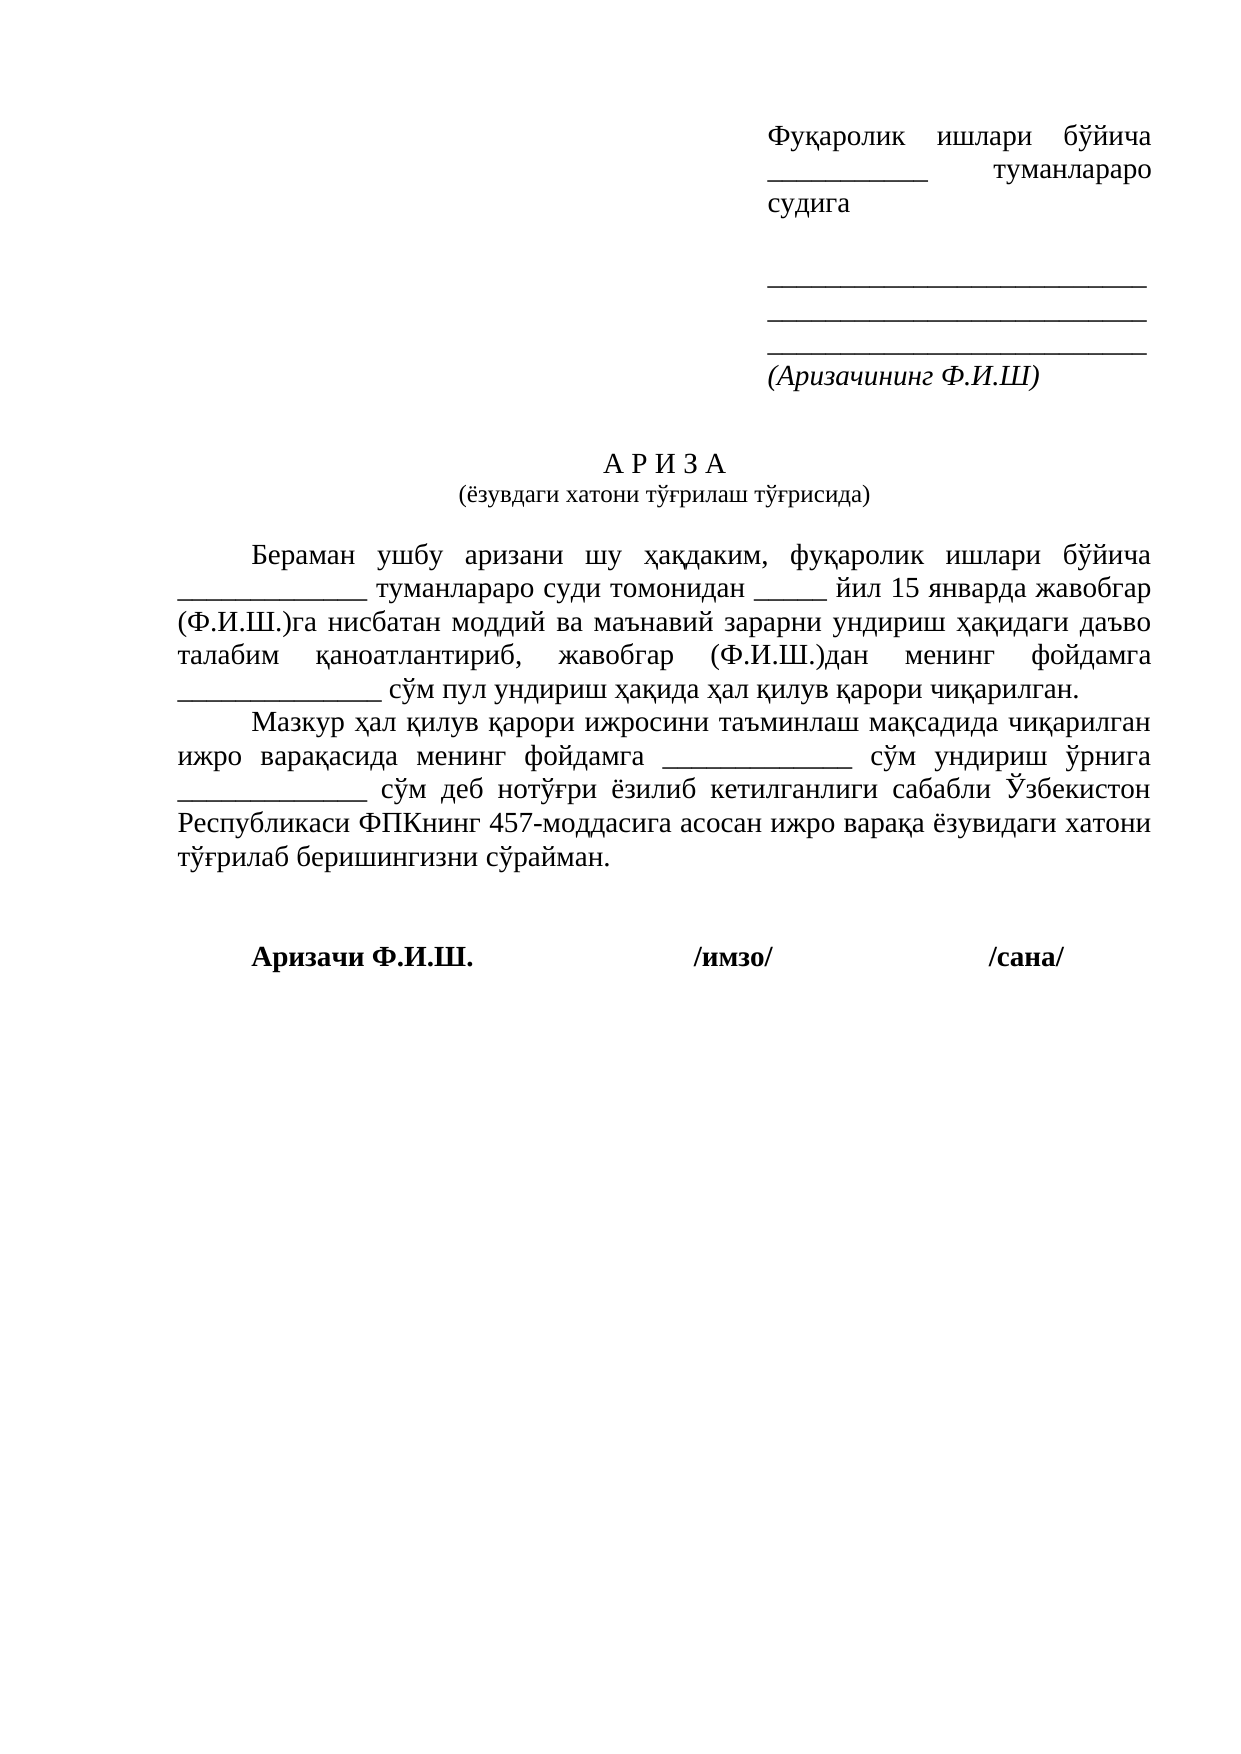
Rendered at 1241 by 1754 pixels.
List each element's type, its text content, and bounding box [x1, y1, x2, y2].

text Бераман ушбу аризани шу ҳақдаким, фуқаролик ишлари бўйича _____________ туманлараро суди томонидан _____ йил 15 январда жавобгар (Ф.И.Ш.)га нисбатан моддий ва маънавий зарарни ундириш ҳақидаги даъво талабим қаноатлантириб, жавобгар (Ф.И.Ш.)дан менинг фойдамга ______________ сўм пул ундириш ҳақида ҳал қилув қарори чиқарилган. [177, 537, 1152, 704]
text А Р И З А [177, 446, 1152, 479]
text Фуқаролик ишлари бўйича ___________ туманлараро судига [767, 118, 1152, 219]
text ______________________________________________________________________________ [767, 257, 1152, 358]
text Мазкур ҳал қилув қарори ижросини таъминлаш мақсадида чиқарилган ижро варақасида менинг фойдамга _____________ сўм ундириш ўрнига _____________ сўм деб нотўғри ёзилиб кетилганлиги сабабли Ўзбекистон Республикаси ФПКнинг 457-моддасига асосан ижро варақа ёзувидаги хатони тўғрилаб беришингизни сўрайман. [177, 704, 1152, 872]
text (ёзувдаги хатони тўғрилаш тўғрисида) [177, 479, 1152, 508]
text (Аризачининг Ф.И.Ш) [767, 358, 1152, 391]
text Аризачи Ф.И.Ш. /имзо/ /сана/ [177, 939, 1152, 973]
